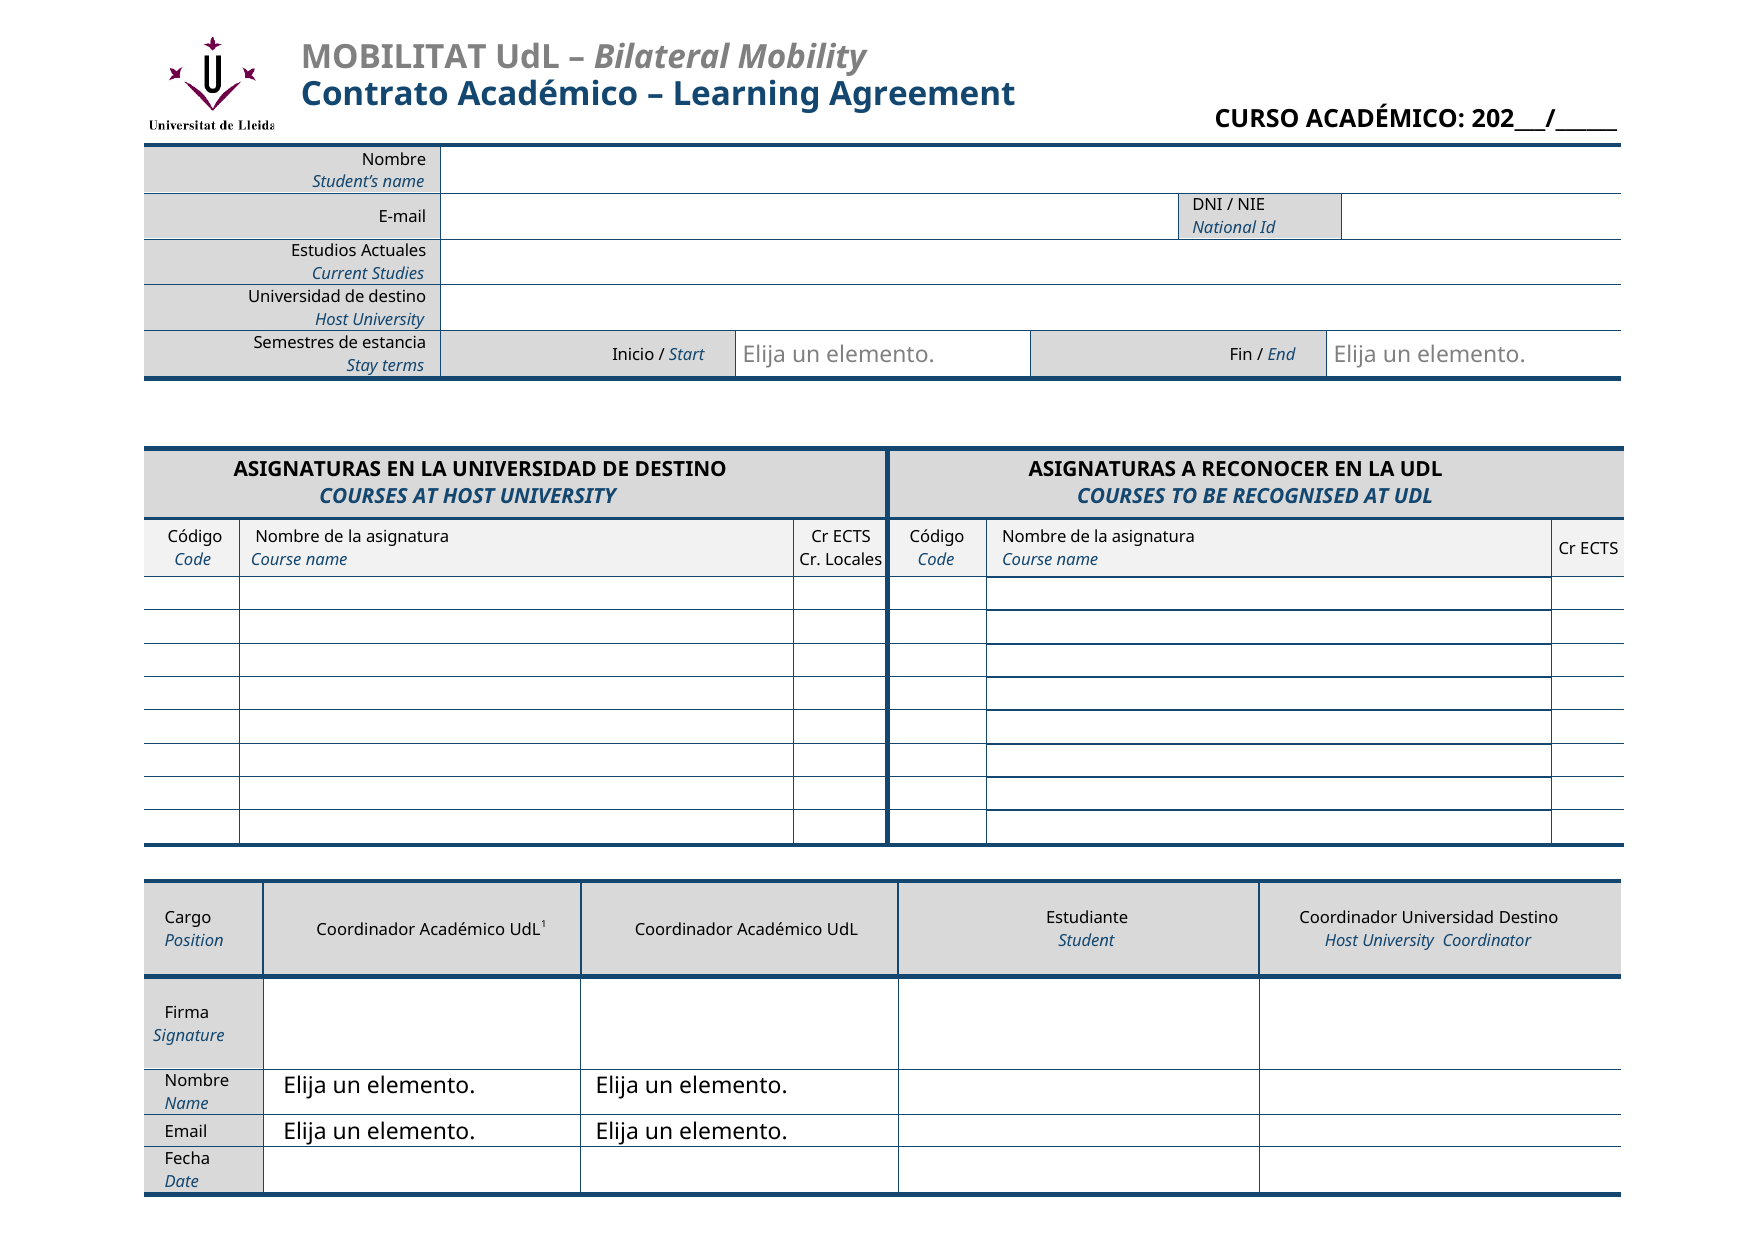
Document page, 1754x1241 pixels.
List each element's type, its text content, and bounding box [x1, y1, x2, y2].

table_cell [794, 577, 885, 609]
table_cell [144, 677, 239, 709]
table_header Cargo Position [144, 883, 262, 974]
table_cell [890, 677, 986, 709]
table_cell [987, 778, 1551, 809]
table_cell [144, 610, 239, 642]
table_cell Código Code [144, 520, 239, 576]
table_header Coordinador Académico UdL [264, 883, 580, 974]
table_cell [794, 610, 885, 642]
table_cell [987, 645, 1551, 676]
table_cell E-mail [144, 194, 440, 238]
table_cell Inicio / Start [441, 331, 735, 376]
table_cell [144, 577, 239, 609]
table_header Coordinador Académico UdL [582, 883, 897, 974]
table_cell [899, 1115, 1259, 1146]
table_cell [794, 810, 885, 842]
table_cell [1552, 577, 1624, 609]
table_cell [1260, 979, 1621, 1068]
table_cell Nombre Name [144, 1070, 263, 1114]
table_cell [581, 979, 898, 1068]
table_cell [264, 979, 580, 1068]
table_cell DNI / NIE National Id [1179, 194, 1341, 238]
table_cell [899, 1070, 1259, 1114]
table_cell [144, 777, 239, 809]
table_cell [987, 711, 1551, 742]
table_cell [1552, 810, 1624, 842]
table_cell [264, 1147, 580, 1192]
table_cell [144, 710, 239, 742]
table_cell [890, 744, 986, 776]
table_header ASIGNATURAS A RECONOCER EN LA UDL COURSES TO BE RECOGNISED AT UDL [890, 451, 1624, 517]
table_cell [987, 811, 1551, 842]
table_cell Nombre de la asignatura Course name [240, 520, 793, 576]
table_cell [890, 610, 986, 642]
table_cell [1552, 777, 1624, 809]
table_header Nombre Student’s name [144, 147, 440, 192]
table_cell Semestres de estancia Stay terms [144, 331, 440, 376]
table_cell [794, 644, 885, 676]
table_cell [794, 677, 885, 709]
table_cell [1342, 194, 1621, 238]
table_cell [1260, 1115, 1621, 1146]
picture [149, 37, 275, 133]
table_cell Fin / End [1031, 331, 1326, 376]
table_cell [441, 194, 1178, 238]
table_cell Fecha Date [144, 1147, 263, 1192]
table_cell [240, 710, 793, 742]
table_header ASIGNATURAS EN LA UNIVERSIDAD DE DESTINO COURSES AT HOST UNIVERSITY [144, 451, 885, 517]
table_cell [144, 810, 239, 842]
table_cell Estudios Actuales Current Studies [144, 240, 440, 284]
table_cell [1552, 677, 1624, 709]
table_cell [987, 678, 1551, 709]
table_cell [1552, 744, 1624, 776]
table_cell [1260, 1070, 1621, 1114]
table_cell [240, 744, 793, 776]
table_cell [240, 610, 793, 642]
table_cell [240, 677, 793, 709]
table_cell [899, 1147, 1259, 1192]
table_cell [240, 777, 793, 809]
table_cell [987, 611, 1551, 642]
table_cell [987, 745, 1551, 776]
table_cell [240, 577, 793, 609]
table_cell [144, 644, 239, 676]
table_cell [1552, 610, 1624, 642]
table_cell [240, 644, 793, 676]
table_cell [890, 644, 986, 676]
table_cell [240, 810, 793, 842]
table_cell [1260, 1147, 1621, 1192]
table_cell [899, 979, 1259, 1068]
table_cell [441, 285, 1621, 330]
table_cell Código Code [890, 520, 986, 576]
table_header Coordinador Universidad Destino Host University Coordinator [1260, 883, 1621, 974]
table_cell [890, 577, 986, 609]
table_cell [987, 578, 1551, 609]
table_cell Nombre de la asignatura Course name [987, 520, 1551, 576]
table_cell Firma Signature [144, 979, 263, 1068]
table_cell Cr ECTS Cr. Locales [794, 520, 885, 576]
table_cell [794, 710, 885, 742]
table_cell [890, 810, 986, 842]
table_cell Cr ECTS [1552, 520, 1624, 576]
table_cell [144, 744, 239, 776]
table_header [441, 147, 1621, 192]
table_cell Universidad de destino Host University [144, 285, 440, 330]
table_cell [736, 331, 1030, 376]
table_cell [794, 744, 885, 776]
table_cell [1552, 644, 1624, 676]
table_header Estudiante Student [899, 883, 1258, 974]
table_cell [441, 240, 1621, 284]
table_cell Email [144, 1115, 263, 1146]
table_cell [890, 777, 986, 809]
table_cell [890, 710, 986, 742]
table_cell [1552, 710, 1624, 742]
table_cell [1327, 331, 1621, 376]
table_cell [794, 777, 885, 809]
table_cell [581, 1147, 898, 1192]
